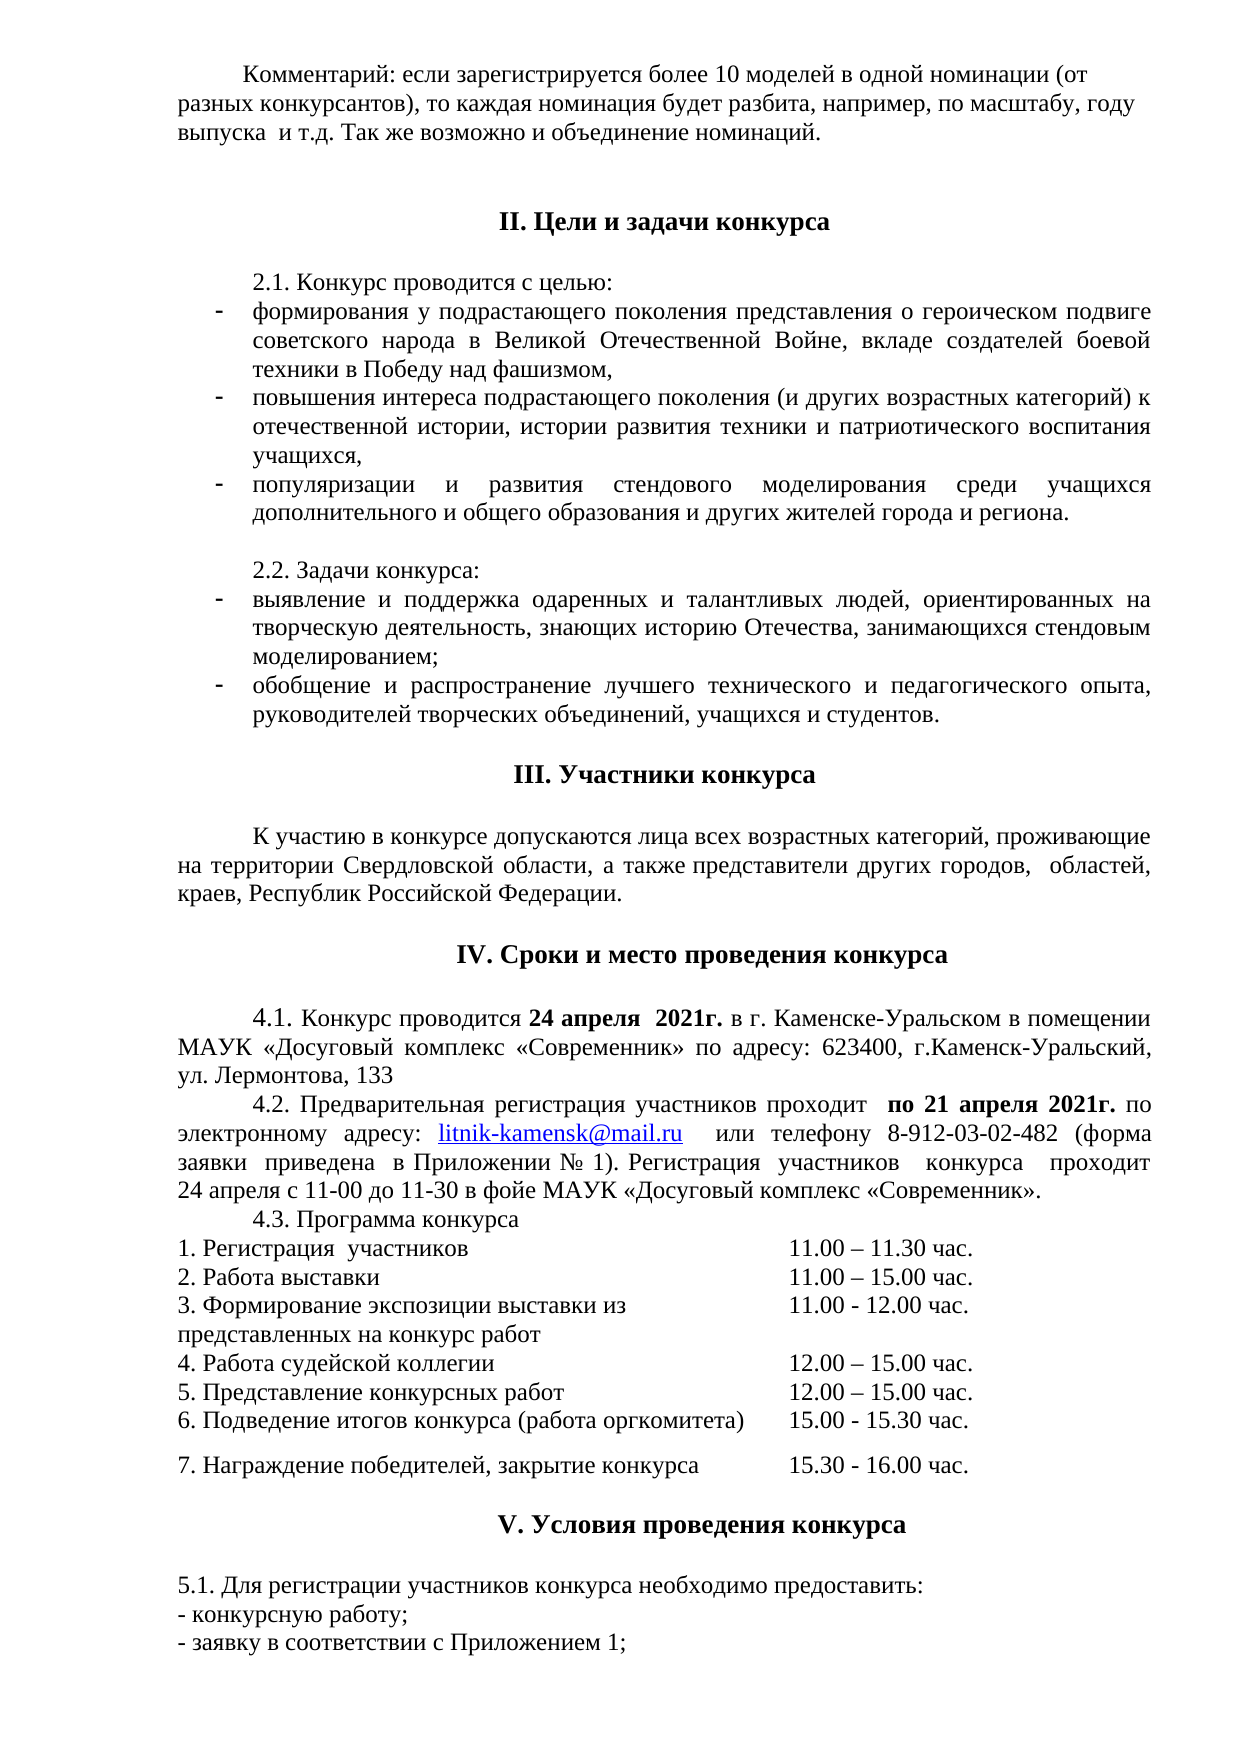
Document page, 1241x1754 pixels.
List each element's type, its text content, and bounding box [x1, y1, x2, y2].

text 2.1. Конкурс проводится с целью: [177, 267, 1152, 296]
list выявление и поддержка одаренных и талантливых людей, ориентированных на творческую деятельность, знающих историю Отечества, занимающихся стендовым моделированием; [215, 584, 1152, 670]
text IV. Сроки и место проведения конкурса [177, 938, 1152, 969]
table_cell 12.00 – 15.00 час. [777, 1377, 1059, 1406]
text 5.1. Для регистрации участников конкурса необходимо предоставить: [177, 1570, 1152, 1599]
table_header 11.00 – 11.30 час. [777, 1233, 1059, 1262]
table_cell 2. Работа выставки [166, 1262, 777, 1291]
text 4.3. Программа конкурса [177, 1204, 1152, 1233]
table_cell 5. Представление конкурсных работ [166, 1377, 777, 1406]
text Комментарий: если зарегистрируется более 10 моделей в одной номинации (от разных конкурсантов), то каждая номинация будет разбита, например, по масштабу, году выпуска и т.д. Так же возможно и объединение номинаций. [177, 59, 1152, 145]
text - заявку в соответствии с Приложением 1; [177, 1627, 1152, 1656]
list популяризации и развития стендового моделирования среди учащихся дополнительного и общего образования и других жителей города и региона. [215, 469, 1152, 526]
table_cell 11.00 - 12.00 час. [777, 1291, 1059, 1348]
text III. Участники конкурса [177, 759, 1152, 790]
text 2.2. Задачи конкурса: [177, 555, 1152, 584]
table_cell 15.30 - 16.00 час. [777, 1450, 1059, 1479]
list обобщение и распространение лучшего технического и педагогического опыта, руководителей творческих объединений, учащихся и студентов. [215, 670, 1152, 727]
list формирования у подрастающего поколения представления о героическом подвиге советского народа в Великой Отечественной Войне, вкладе создателей боевой техники в Победу над фашизмом, [215, 296, 1152, 382]
text 4.2. Предварительная регистрация участников проходит по 21 апреля 2021г. по электронному адресу: litnik-kamensk@mail.ru или телефону 8-912-03-02-482 (форма заявки приведена в Приложении № 1). Регистрация участников конкурса проходит 24 апреля с 11-00 до 11-30 в фойе МАУК «Досуговый комплекс «Современник». [177, 1089, 1152, 1204]
table_cell 6. Подведение итогов конкурса (работа оргкомитета) [166, 1406, 777, 1450]
text 4.1. Конкурс проводится 24 апреля 2021г. в г. Каменске-Уральском в помещении МАУК «Досуговый комплекс «Современник» по адресу: 623400, г.Каменск-Уральский, ул. Лермонтова, 133 [177, 1001, 1152, 1089]
text V. Условия проведения конкурса [177, 1508, 1152, 1539]
text - конкурсную работу; [177, 1599, 1152, 1627]
table_cell 7. Награждение победителей, закрытие конкурса [166, 1450, 777, 1479]
table_cell 4. Работа судейской коллегии [166, 1348, 777, 1377]
text К участию в конкурсе допускаются лица всех возрастных категорий, проживающие на территории Свердловской области, а также представители других городов, областей, краев, Республик Российской Федерации. [177, 821, 1152, 907]
table_header 1. Регистрация участников [166, 1233, 777, 1262]
table_cell 15.00 - 15.30 час. [777, 1406, 1059, 1450]
text II. Цели и задачи конкурса [177, 205, 1152, 236]
table_cell 11.00 – 15.00 час. [777, 1262, 1059, 1291]
list повышения интереса подрастающего поколения (и других возрастных категорий) к отечественной истории, истории развития техники и патриотического воспитания учащихся, [215, 382, 1152, 469]
table_cell 12.00 – 15.00 час. [777, 1348, 1059, 1377]
table_cell 3. Формирование экспозиции выставки из представленных на конкурс работ [166, 1291, 777, 1348]
